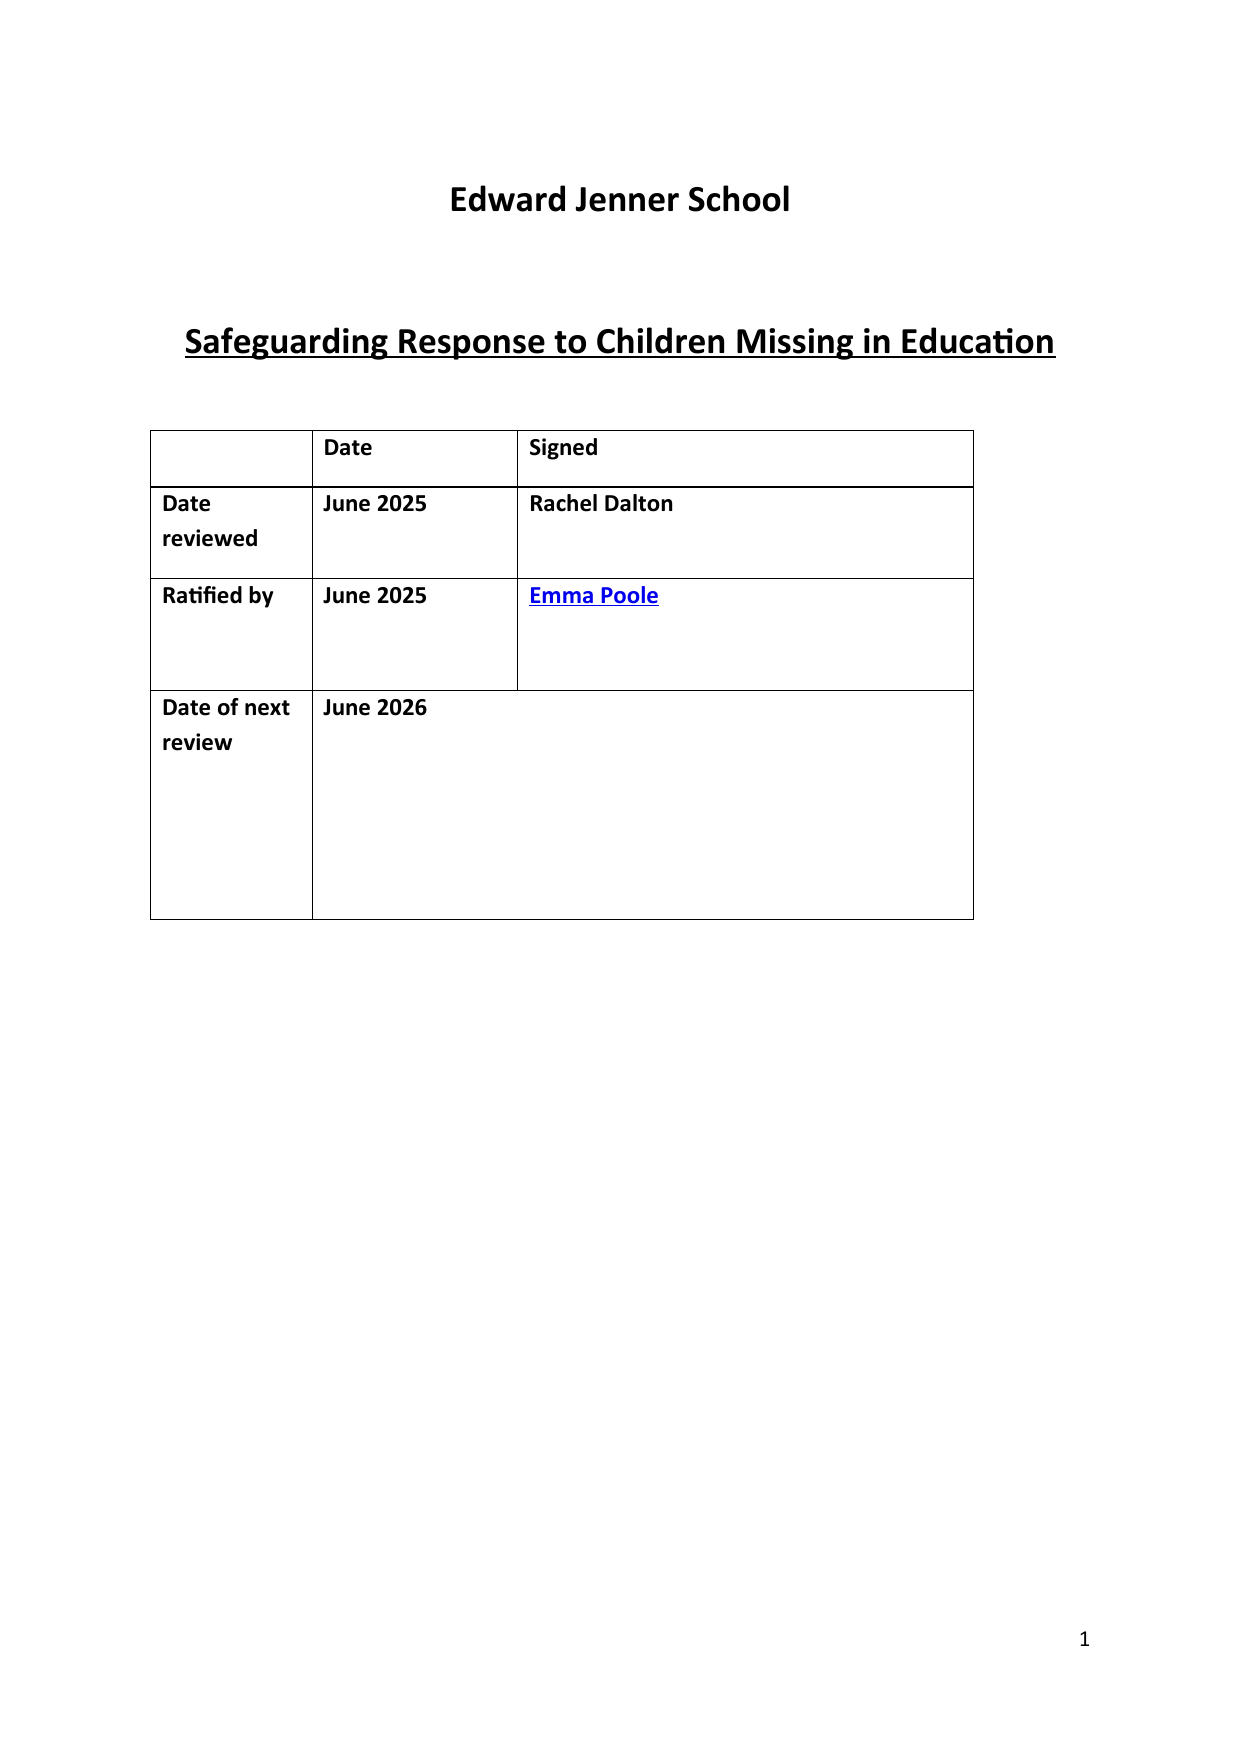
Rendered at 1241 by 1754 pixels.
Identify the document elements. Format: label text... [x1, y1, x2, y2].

text Edward Jenner School [150, 175, 1090, 221]
text Safeguarding Response to Children Missing in Education [150, 317, 1090, 362]
table_cell Date of next review [151, 691, 312, 919]
table_cell June 2025 [313, 488, 517, 578]
table_header Signed [518, 431, 973, 486]
table_cell Ratified by [151, 579, 312, 690]
table_cell Rachel Dalton [518, 488, 973, 578]
table_header Date [313, 431, 517, 486]
table_cell Emma Poole [518, 579, 973, 690]
table_cell Date reviewed [151, 488, 312, 578]
table_cell June 2025 [313, 579, 517, 690]
table_cell June 2026 [313, 691, 973, 919]
table_header [151, 431, 312, 486]
